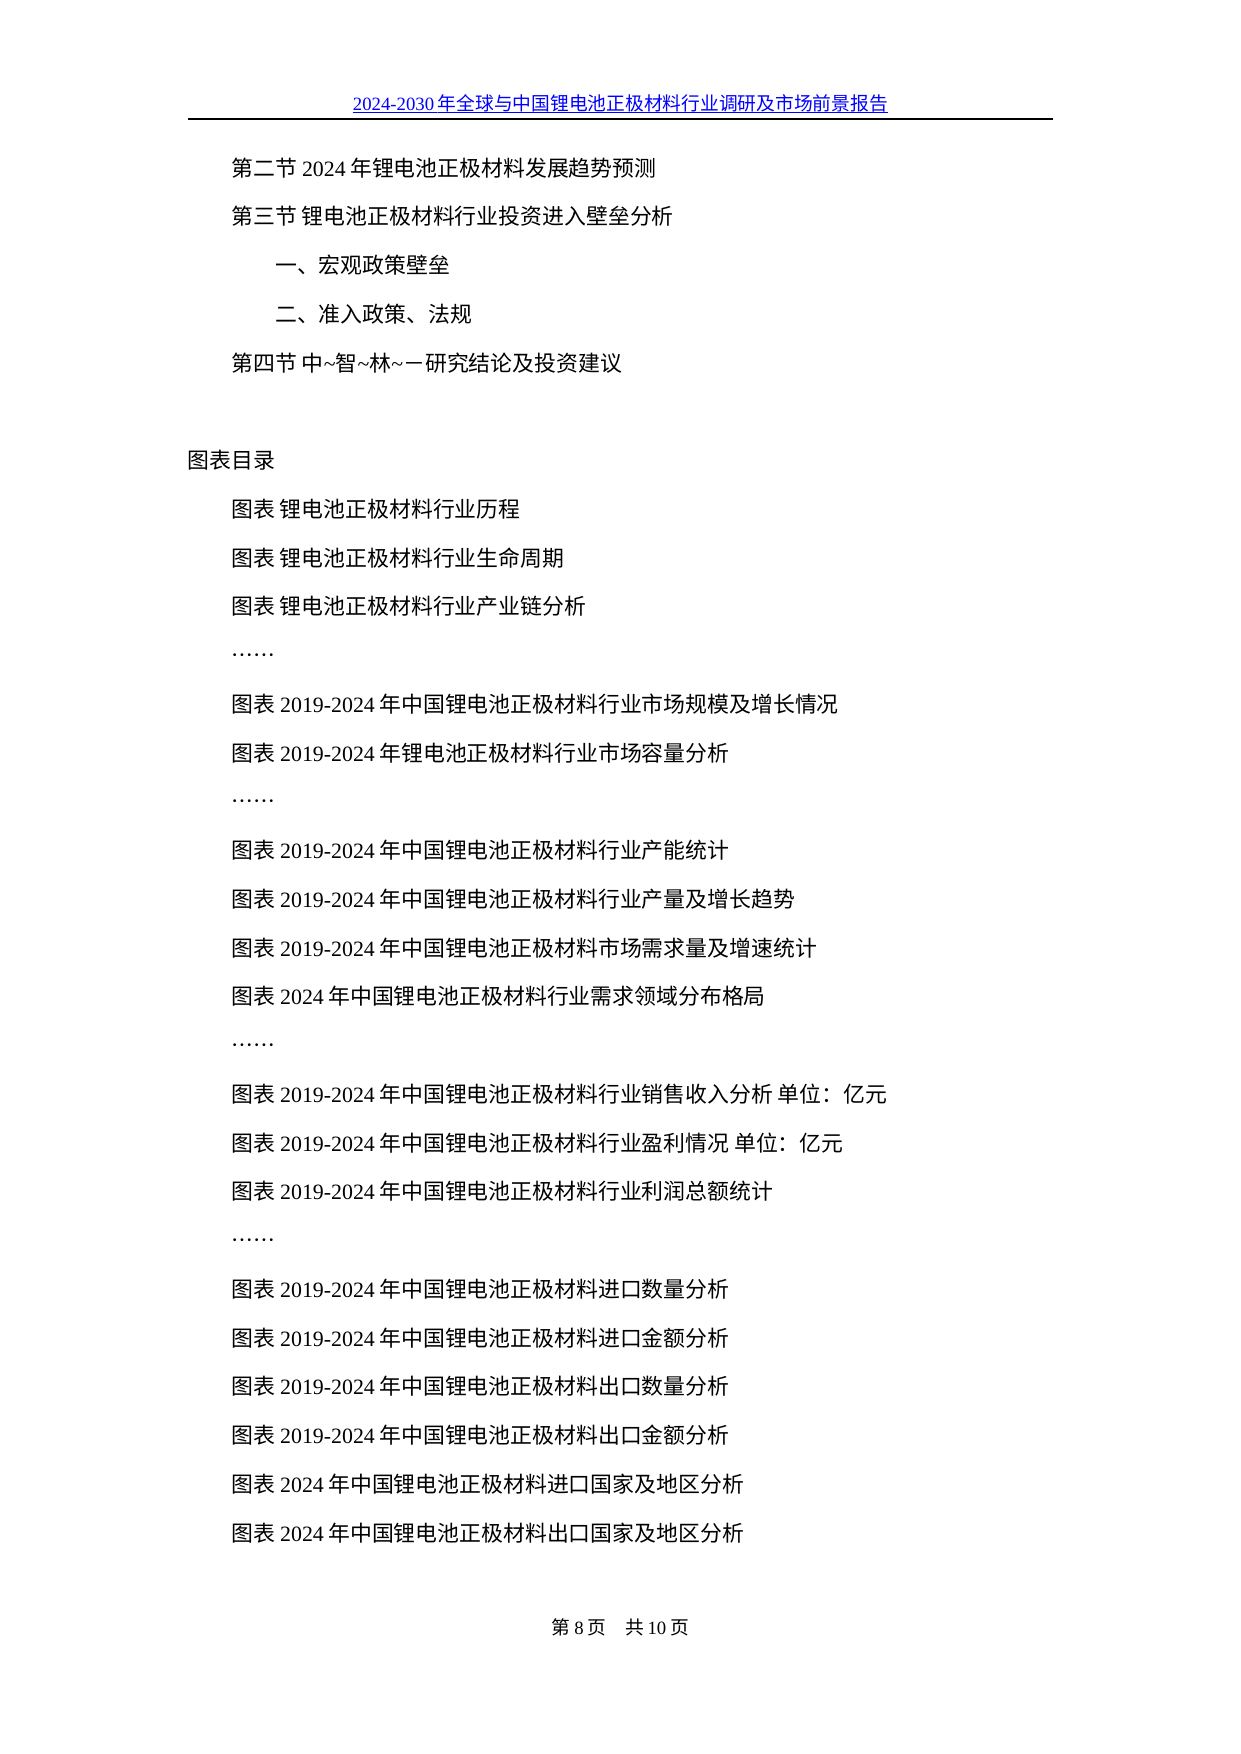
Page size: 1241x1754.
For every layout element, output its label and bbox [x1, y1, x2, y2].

text [187, 150, 1053, 1548]
